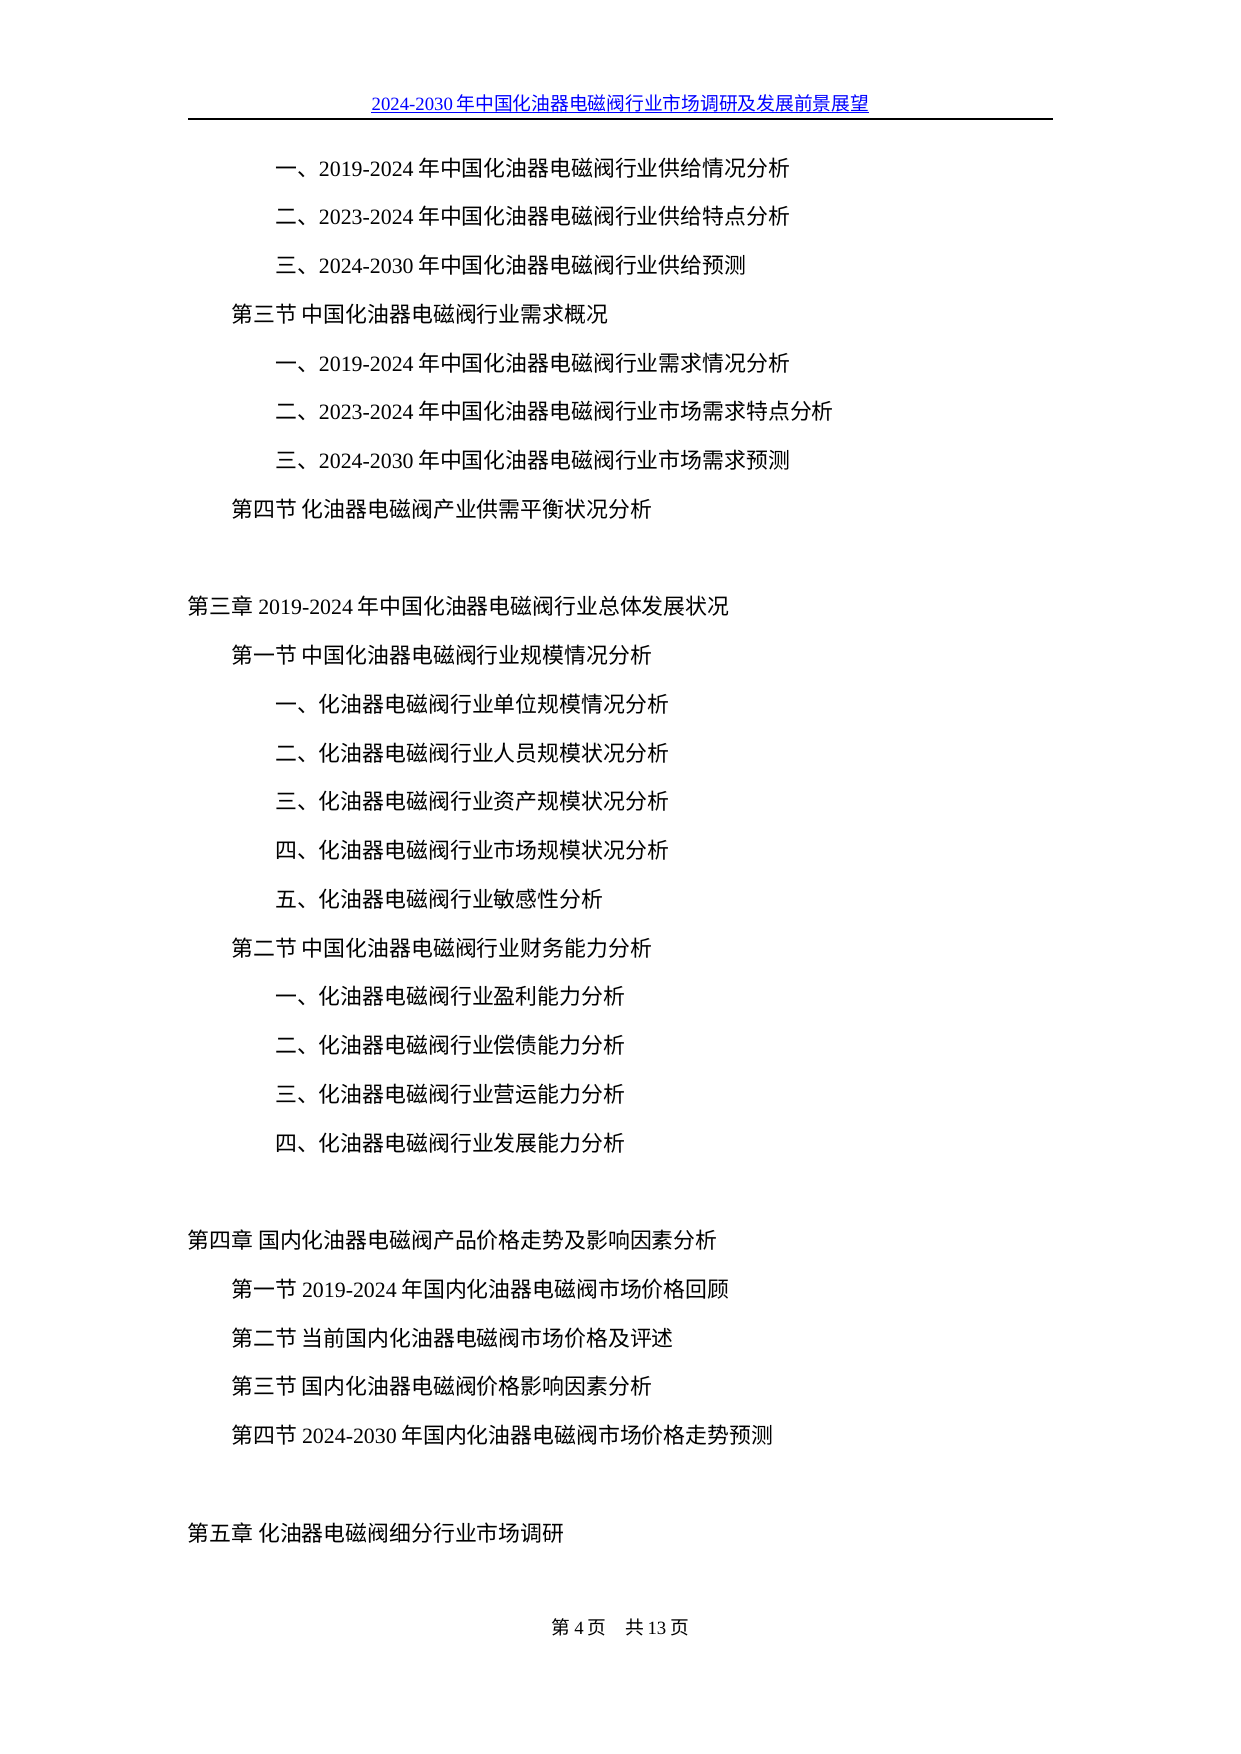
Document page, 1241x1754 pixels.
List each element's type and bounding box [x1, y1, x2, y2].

text [187, 150, 1053, 1548]
